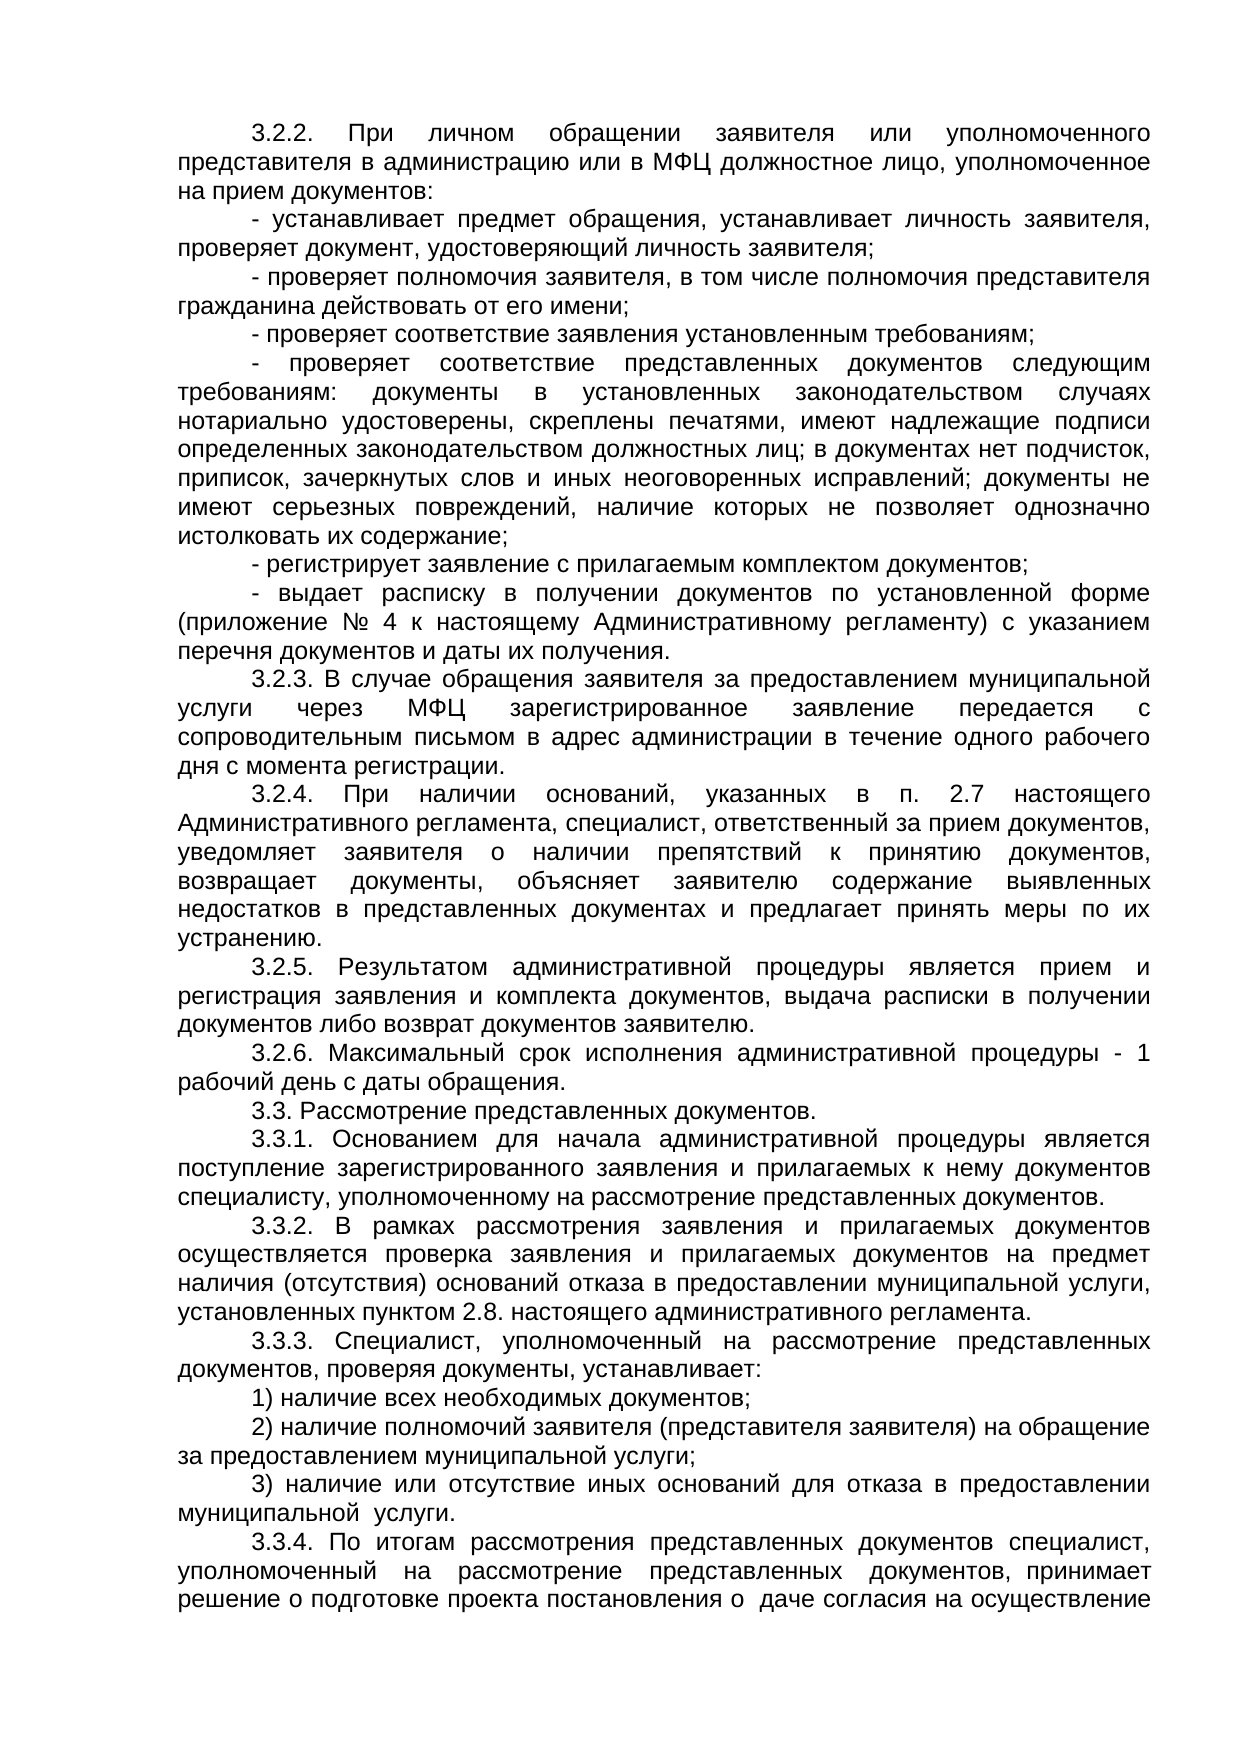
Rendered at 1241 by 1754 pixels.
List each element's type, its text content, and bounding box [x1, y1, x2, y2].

text 3.3.1. Основанием для начала административной процедуры является поступление зарегистрированного заявления и прилагаемых к нему документов специалисту, уполномоченному на рассмотрение представленных документов. [177, 1124, 1152, 1211]
text - выдает расписку в получении документов по установленной форме (приложение № 4 к настоящему Административному регламенту) с указанием перечня документов и даты их получения. [177, 578, 1152, 664]
text 3.2.2. При личном обращении заявителя или уполномоченного представителя в администрацию или в МФЦ должностное лицо, уполномоченное на прием документов: [177, 118, 1152, 204]
text 3.3. Рассмотрение представленных документов. [177, 1096, 1152, 1124]
text 3.3.2. В рамках рассмотрения заявления и прилагаемых документов осуществляется проверка заявления и прилагаемых документов на предмет наличия (отсутствия) оснований отказа в предоставлении муниципальной услуги, установленных пунктом 2.8. настоящего административного регламента. [177, 1211, 1152, 1326]
text 3) наличие или отсутствие иных оснований для отказа в предоставлении муниципальной услуги. [177, 1469, 1152, 1527]
text 3.2.4. При наличии оснований, указанных в п. 2.7 настоящего Административного регламента, специалист, ответственный за прием документов, уведомляет заявителя о наличии препятствий к принятию документов, возвращает документы, объясняет заявителю содержание выявленных недостатков в представленных документах и предлагает принять меры по их устранению. [177, 779, 1152, 952]
text - регистрирует заявление с прилагаемым комплектом документов; [177, 549, 1152, 578]
text - проверяет полномочия заявителя, в том числе полномочия представителя гражданина действовать от его имени; [177, 262, 1152, 319]
text - проверяет соответствие заявления установленным требованиям; [177, 319, 1152, 348]
text 3.2.3. В случае обращения заявителя за предоставлением муниципальной услуги через МФЦ зарегистрированное заявление передается с сопроводительным письмом в адрес администрации в течение одного рабочего дня с момента регистрации. [177, 664, 1152, 779]
text 3.2.6. Максимальный срок исполнения административной процедуры - 1 рабочий день с даты обращения. [177, 1038, 1152, 1096]
text 3.3.3. Специалист, уполномоченный на рассмотрение представленных документов, проверяя документы, устанавливает: [177, 1326, 1152, 1383]
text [177, 1527, 1152, 1613]
text 3.2.5. Результатом административной процедуры является прием и регистрация заявления и комплекта документов, выдача расписки в получении документов либо возврат документов заявителю. [177, 952, 1152, 1038]
text 2) наличие полномочий заявителя (представителя заявителя) на обращение за предоставлением муниципальной услуги; [177, 1412, 1152, 1469]
text - устанавливает предмет обращения, устанавливает личность заявителя, проверяет документ, удостоверяющий личность заявителя; [177, 204, 1152, 262]
text 1) наличие всех необходимых документов; [177, 1383, 1152, 1412]
text - проверяет соответствие представленных документов следующим требованиям: документы в установленных законодательством случаях нотариально удостоверены, скреплены печатями, имеют надлежащие подписи определенных законодательством должностных лиц; в документах нет подчисток, приписок, зачеркнутых слов и иных неоговоренных исправлений; документы не имеют серьезных повреждений, наличие которых не позволяет однозначно истолковать их содержание; [177, 348, 1152, 549]
